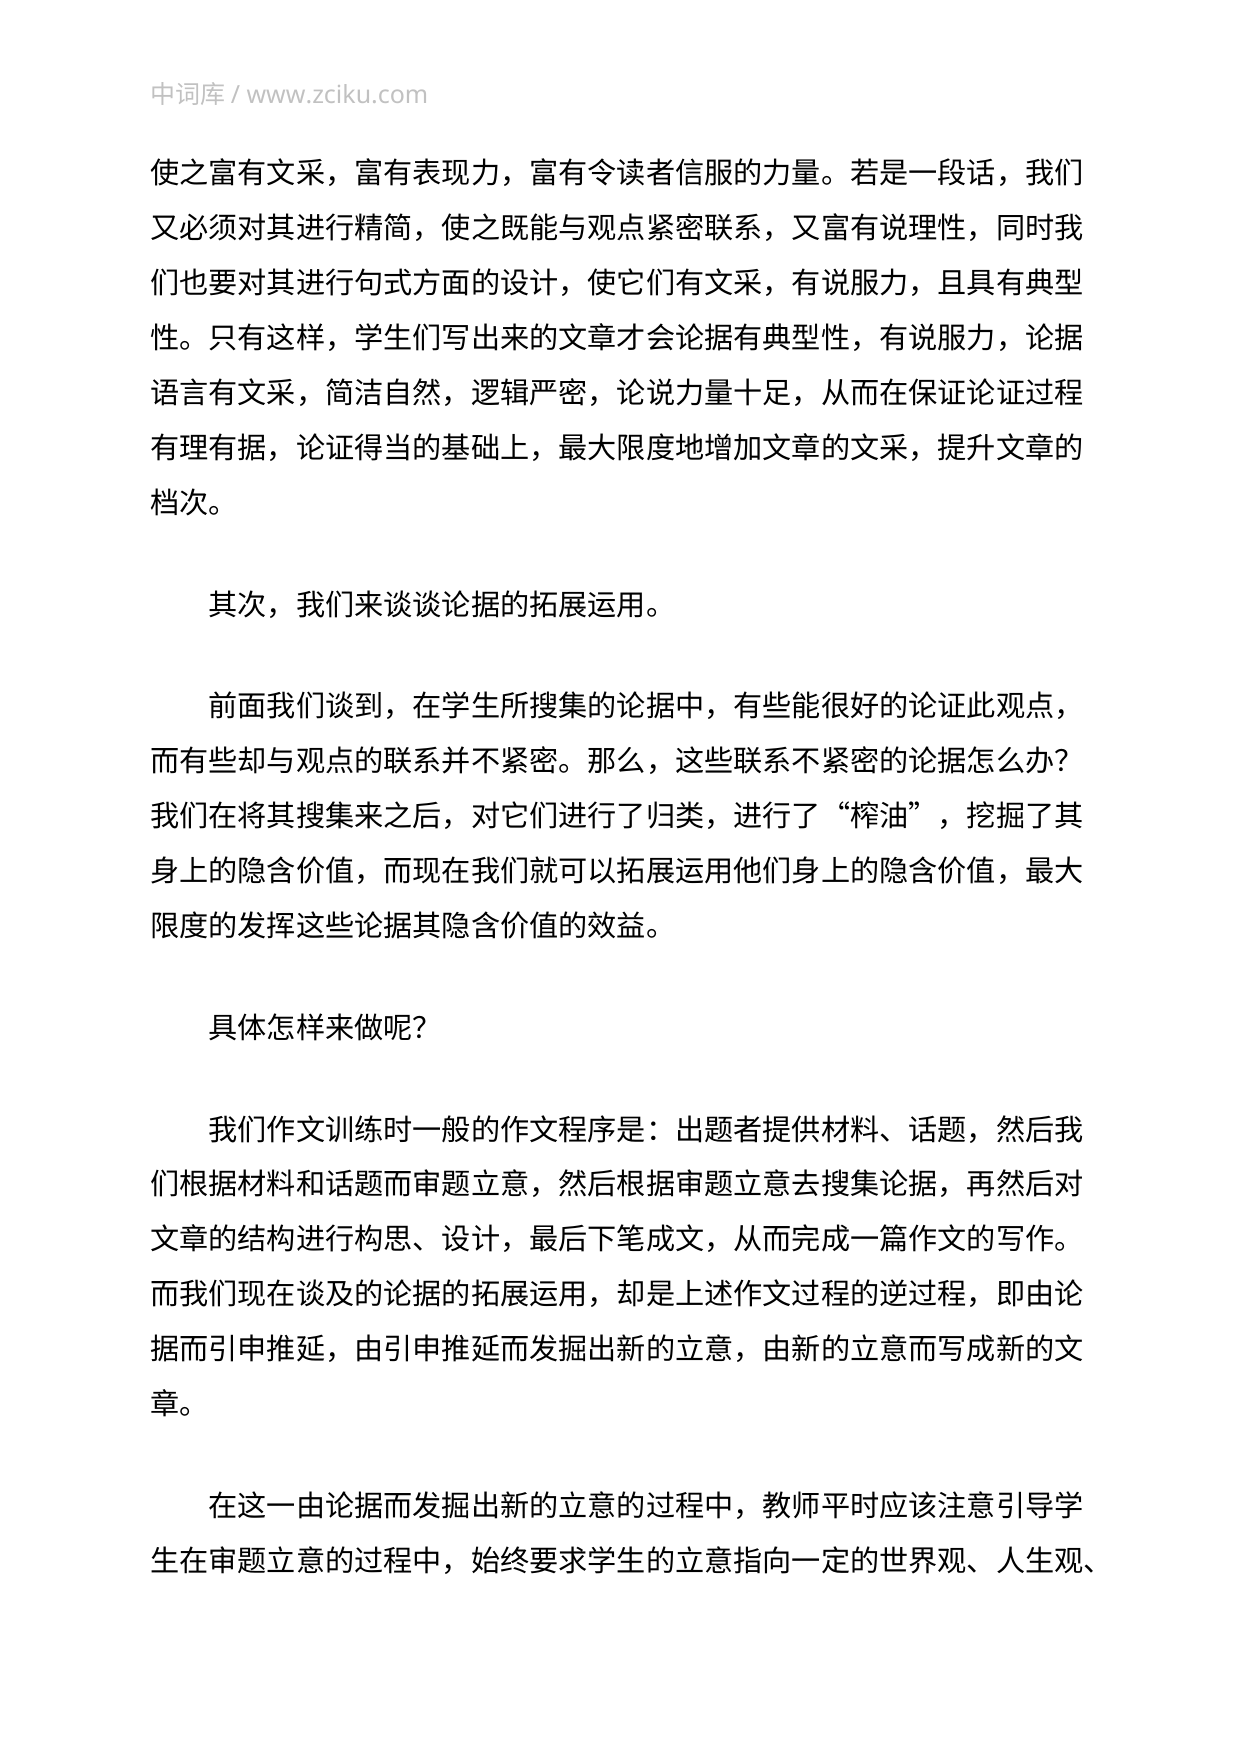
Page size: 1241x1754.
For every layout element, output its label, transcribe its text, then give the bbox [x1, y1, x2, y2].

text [150, 150, 1090, 522]
text 我们作文训练时一般的作文程序是：出题者提供材料、话题，然后我们根据材料和话题而审题立意，然后根据审题立意去搜集论据，再然后对文章的结构进行构思、设计，最后下笔成文，从而完成一篇作文的写作。而我们现在谈及的论据的拓展运用，却是上述作文过程的逆过程，即由论据而引申推延，由引申推延而发掘出新的立意，由新的立意而写成新的文章。 [150, 1106, 1090, 1423]
text 前面我们谈到，在学生所搜集的论据中，有些能很好的论证此观点，而有些却与观点的联系并不紧密。那么，这些联系不紧密的论据怎么办？我们在将其搜集来之后，对它们进行了归类，进行了“榨油”，挖掘了其身上的隐含价值，而现在我们就可以拓展运用他们身上的隐含价值，最大限度的发挥这些论据其隐含价值的效益。 [150, 683, 1090, 945]
text 具体怎样来做呢？ [150, 1004, 1090, 1047]
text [150, 1482, 1090, 1579]
text 其次，我们来谈谈论据的拓展运用。 [150, 581, 1090, 623]
